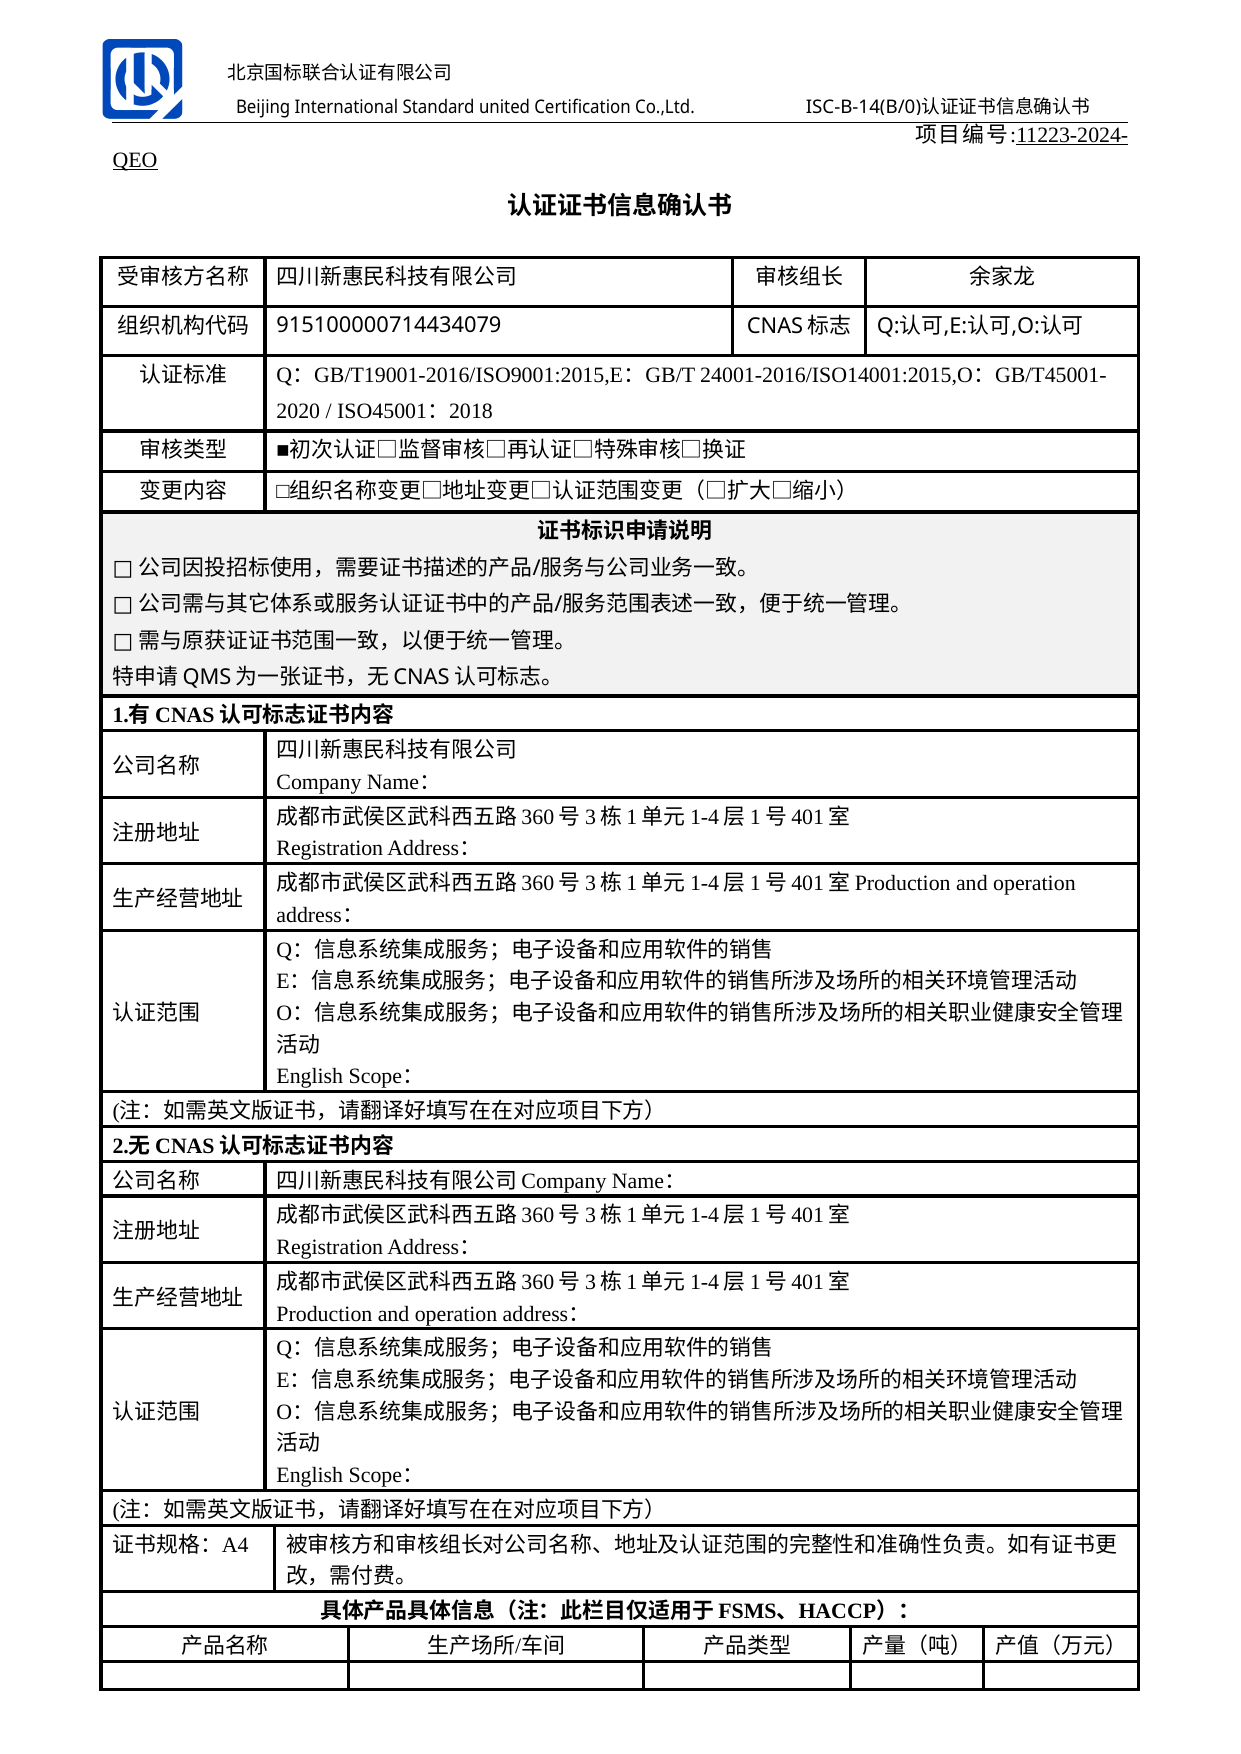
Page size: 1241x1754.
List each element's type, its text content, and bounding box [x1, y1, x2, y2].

table_cell [103, 1663, 347, 1688]
table_cell ■初次认证□监督审核□再认证□特殊审核□换证 [267, 433, 1137, 470]
table_cell 注册地址 [103, 1198, 263, 1261]
text 项目编号:11223-2024-QEO [112, 123, 1128, 173]
table_cell 被审核方和审核组长对公司名称、地址及认证范围的完整性和准确性负责。如有证书更改，需付费。 [276, 1527, 1137, 1590]
table_cell 认证范围 [103, 932, 263, 1090]
table_cell 公司名称 [103, 732, 263, 796]
table_cell 公司名称 [103, 1163, 263, 1194]
table_cell 四川新惠民科技有限公司 Company Name： [267, 732, 1137, 796]
table_header 余家龙 [867, 259, 1137, 305]
table_cell 变更内容 [103, 473, 263, 510]
table_cell 成都市武侯区武科西五路360号3栋1单元1-4层1号401室 Production and operation address： [267, 1264, 1137, 1327]
table_cell 产品名称 [103, 1628, 347, 1659]
table_header 审核组长 [734, 259, 864, 305]
table_cell 成都市武侯区武科西五路360号3栋1单元1-4层1号401室 Registration Address： [267, 799, 1137, 862]
table_cell 生产场所/车间 [350, 1628, 642, 1659]
table_cell □组织名称变更□地址变更□认证范围变更（□扩大□缩小） [267, 473, 1137, 510]
table_cell [985, 1663, 1137, 1688]
table_cell 证书规格：A4 [103, 1527, 273, 1590]
table_cell 审核类型 [103, 433, 263, 470]
table_cell [645, 1663, 849, 1688]
table_cell [852, 1663, 982, 1688]
table_cell [350, 1663, 642, 1688]
table_cell 四川新惠民科技有限公司Company Name： [267, 1163, 1137, 1194]
table_cell 产量（吨） [852, 1628, 982, 1659]
table_cell 产品类型 [645, 1628, 849, 1659]
table_cell 生产经营地址 [103, 1264, 263, 1327]
table_cell 具体产品具体信息（注：此栏目仅适用于FSMS、HACCP）： [103, 1593, 1137, 1625]
table_cell 生产经营地址 [103, 865, 263, 928]
table_cell 成都市武侯区武科西五路360号3栋1单元1-4层1号401室 Registration Address： [267, 1198, 1137, 1261]
table_cell 2.无CNAS认可标志证书内容 [103, 1128, 1137, 1159]
table_cell CNAS标志 [734, 308, 864, 354]
table_cell 915100000714434079 [267, 308, 731, 354]
table_cell Q:认可,E:认可,O:认可 [867, 308, 1137, 354]
table_header 四川新惠民科技有限公司 [267, 259, 731, 305]
table_cell 成都市武侯区武科西五路360号3栋1单元1-4层1号401室Production and operation address： [267, 865, 1137, 928]
table_cell (注：如需英文版证书，请翻译好填写在在对应项目下方） [103, 1492, 1137, 1523]
text 认证证书信息确认书 [112, 185, 1128, 222]
table_cell 组织机构代码 [103, 308, 263, 354]
table_cell 证书标识申请说明 □ 公司因投招标使用，需要证书描述的产品/服务与公司业务一致。 □ 公司需与其它体系或服务认证证书中的产品/服务范围表述一致，便于统一管理。 □ 需与原获证证书范围一致，以便于统一管理。 特申请QMS为一张证书，无CNAS认可标志。 [103, 514, 1137, 694]
table_header 受审核方名称 [103, 259, 263, 305]
table_cell 1.有CNAS认可标志证书内容 [103, 698, 1137, 729]
table_cell 注册地址 [103, 799, 263, 862]
table_cell Q：信息系统集成服务；电子设备和应用软件的销售 E：信息系统集成服务；电子设备和应用软件的销售所涉及场所的相关环境管理活动 O：信息系统集成服务；电子设备和应用软件的销售所涉及场所的相关职业健康安全管理活动 English Scope： [267, 1330, 1137, 1489]
table_cell Q：信息系统集成服务；电子设备和应用软件的销售 E：信息系统集成服务；电子设备和应用软件的销售所涉及场所的相关环境管理活动 O：信息系统集成服务；电子设备和应用软件的销售所涉及场所的相关职业健康安全管理活动 English Scope： [267, 932, 1137, 1090]
table_cell 认证标准 [103, 357, 263, 429]
table_cell (注：如需英文版证书，请翻译好填写在在对应项目下方） [103, 1093, 1137, 1125]
table_cell 认证范围 [103, 1330, 263, 1489]
picture [102, 39, 183, 119]
table_cell 产值（万元） [985, 1628, 1137, 1659]
table_cell Q：GB/T19001-2016/ISO9001:2015,E：GB/T 24001-2016/ISO14001:2015,O：GB/T45001-2020 / ISO45001：2018 [267, 357, 1137, 429]
